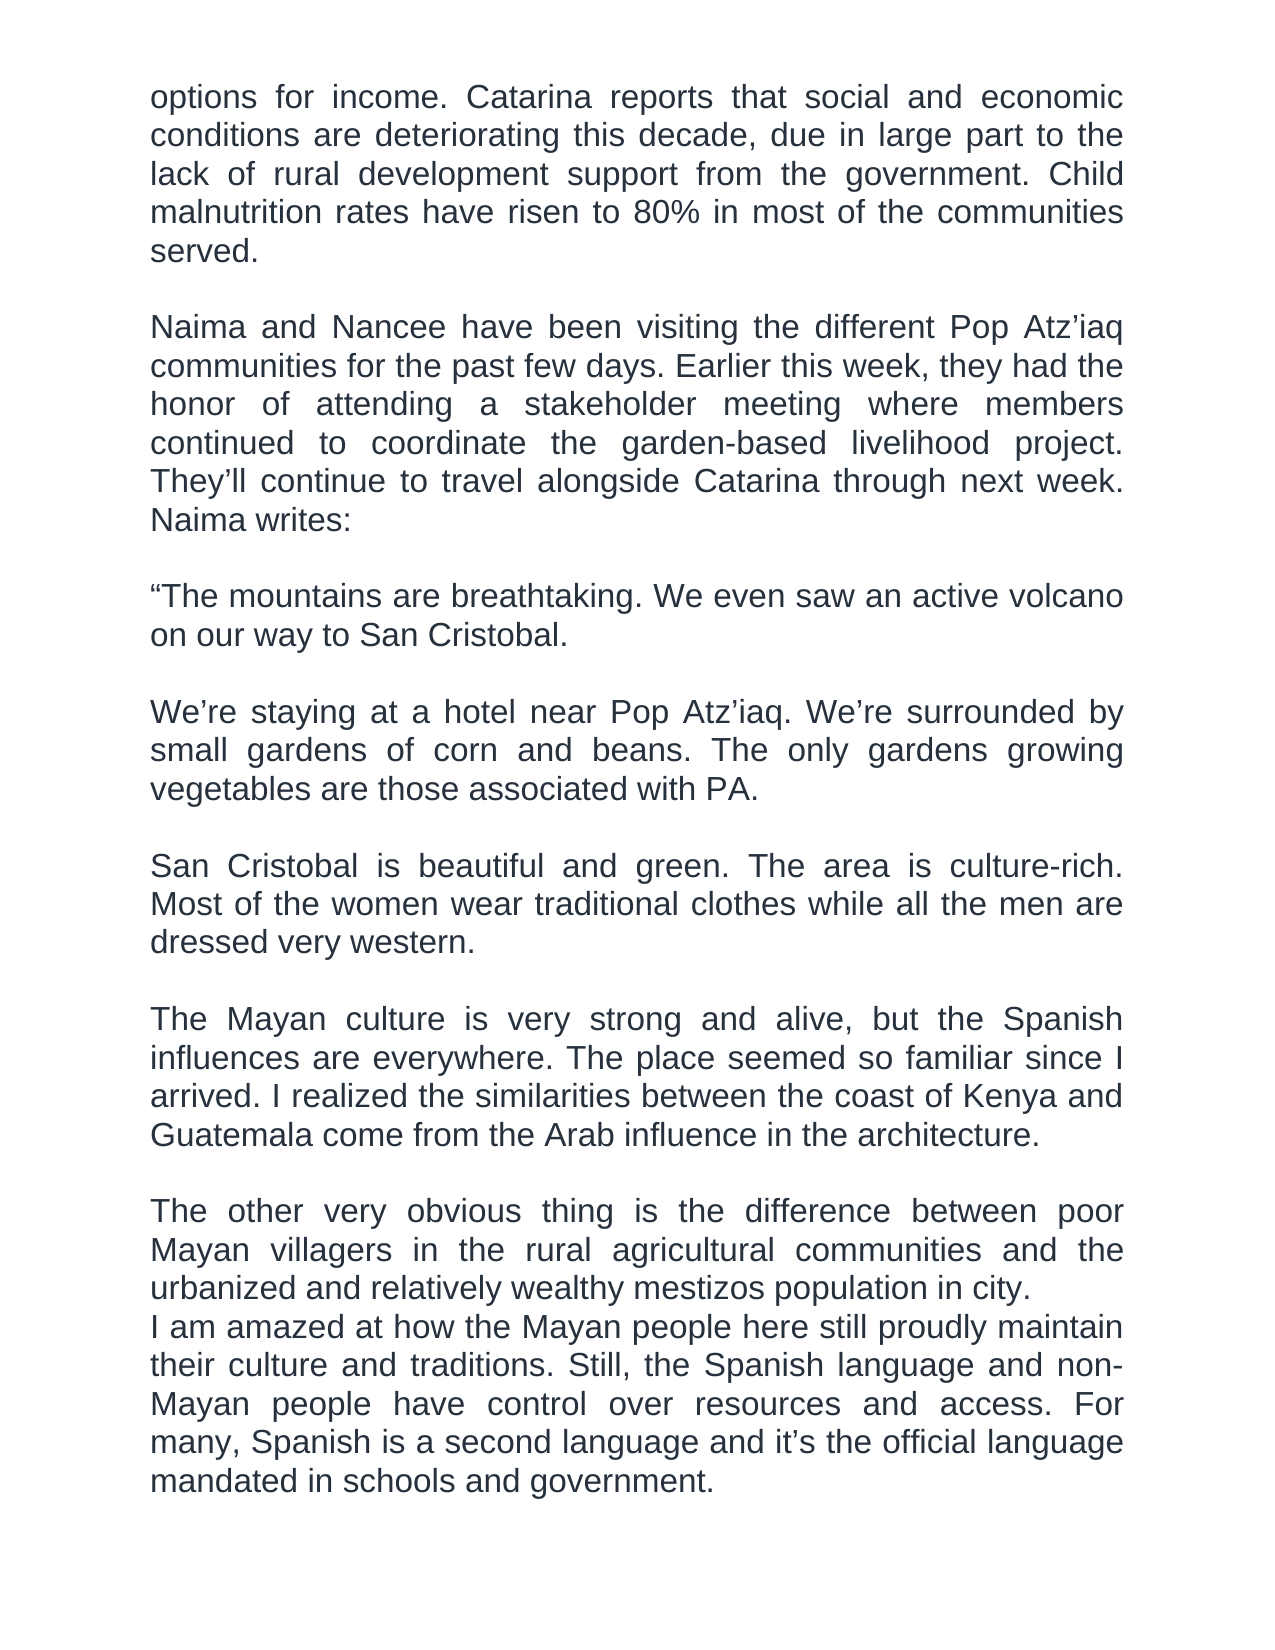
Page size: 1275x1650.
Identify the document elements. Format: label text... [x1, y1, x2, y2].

text We’re staying at a hotel near Pop Atz’iaq. We’re surrounded by small gardens of corn and beans. The only gardens growing vegetables are those associated with PA. [150, 692, 1125, 807]
text “The mountains are breathtaking. We even saw an active volcano on our way to San Cristobal. [150, 577, 1125, 653]
text options for income. Catarina reports that social and economic conditions are deteriorating this decade, due in large part to the lack of rural development support from the government. Child malnutrition rates have risen to 80% in most of the communities served. [150, 77, 1125, 269]
text The other very obvious thing is the difference between poor Mayan villagers in the rural agricultural communities and the urbanized and relatively wealthy mestizos population in city. [150, 1192, 1125, 1307]
text San Cristobal is beautiful and green. The area is culture-rich. Most of the women wear traditional clothes while all the men are dressed very western. [150, 846, 1125, 961]
text I am amazed at how the Mayan people here still proudly maintain their culture and traditions. Still, the Spanish language and non-Mayan people have control over resources and access. For many, Spanish is a second language and it’s the official language mandated in schools and government. [150, 1307, 1125, 1499]
text Naima and Nancee have been visiting the different Pop Atz’iaq communities for the past few days. Earlier this week, they had the honor of attending a stakeholder meeting where members continued to coordinate the garden-based livelihood project. They’ll continue to travel alongside Catarina through next week. Naima writes: [150, 307, 1125, 538]
text The Mayan culture is very strong and alive, but the Spanish influences are everywhere. The place seemed so familiar since I arrived. I realized the similarities between the coast of Kenya and Guatemala come from the Arab influence in the architecture. [150, 999, 1125, 1153]
